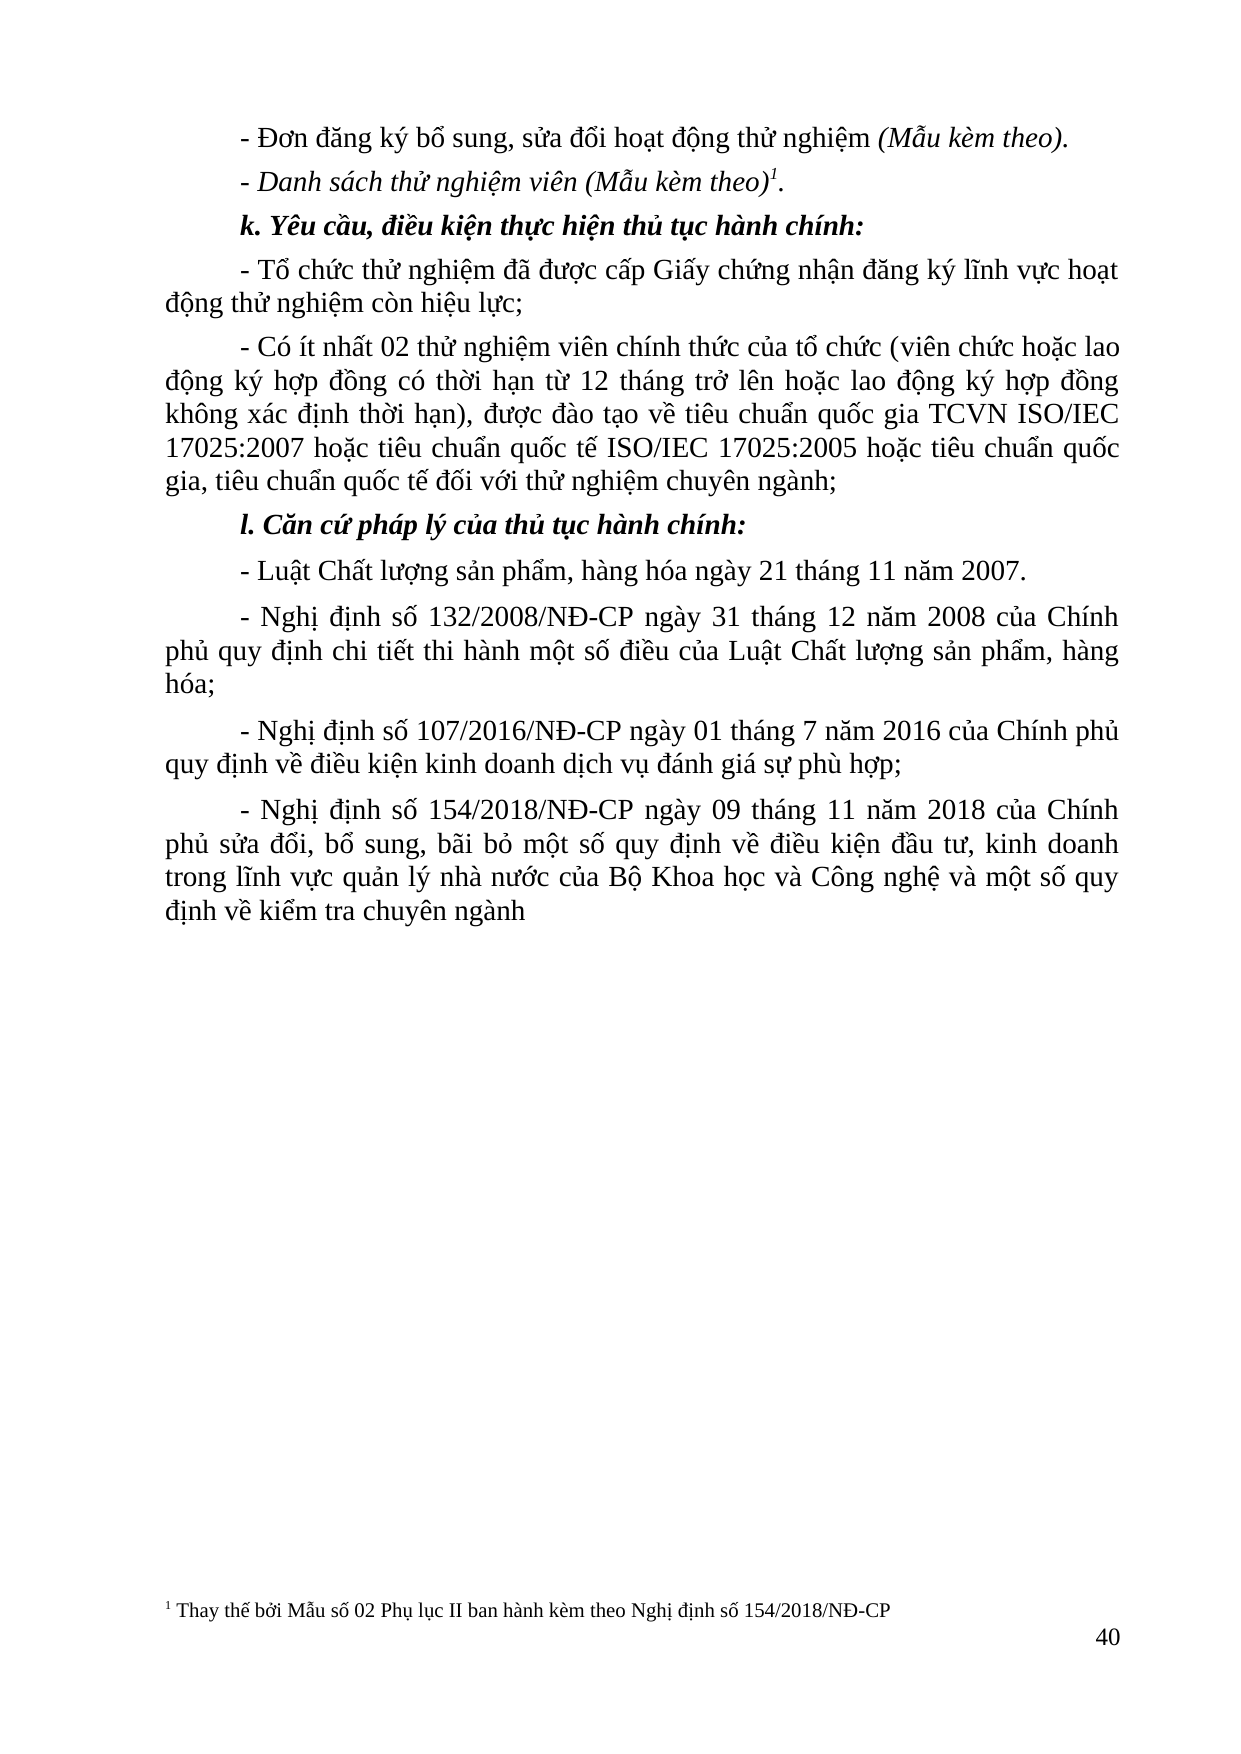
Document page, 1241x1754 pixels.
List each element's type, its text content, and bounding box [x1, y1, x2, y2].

text - Luật Chất lượng sản phẩm, hàng hóa ngày 21 tháng 11 năm 2007. [165, 553, 1120, 587]
text k. Yêu cầu, điều kiện thực hiện thủ tục hành chính: [165, 208, 1120, 241]
text - Tổ chức thử nghiệm đã được cấp Giấy chứng nhận đăng ký lĩnh vực hoạt động thử nghiệm còn hiệu lực; [165, 252, 1120, 319]
text - Có ít nhất 02 thử nghiệm viên chính thức của tổ chức (viên chức hoặc lao động ký hợp đồng có thời hạn từ 12 tháng trở lên hoặc lao động ký hợp đồng không xác định thời hạn), được đào tạo về tiêu chuẩn quốc gia TCVN ISO/IEC 17025:2007 hoặc tiêu chuẩn quốc tế ISO/IEC 17025:2005 hoặc tiêu chuẩn quốc gia, tiêu chuẩn quốc tế đối với thử nghiệm chuyên ngành; [165, 329, 1120, 497]
text l. Căn cứ pháp lý của thủ tục hành chính: [165, 507, 1120, 541]
text - Nghị định số 132/2008/NĐ-CP ngày 31 tháng 12 năm 2008 của Chính phủ quy định chi tiết thi hành một số điều của Luật Chất lượng sản phẩm, hàng hóa; [165, 599, 1120, 700]
text - Danh sách thử nghiệm viên (Mẫu kèm theo). [165, 164, 1120, 197]
text - Đơn đăng ký bổ sung, sửa đổi hoạt động thử nghiệm (Mẫu kèm theo). [165, 120, 1120, 153]
text - Nghị định số 107/2016/NĐ-CP ngày 01 tháng 7 năm 2016 của Chính phủ quy định về điều kiện kinh doanh dịch vụ đánh giá sự phù hợp; [165, 713, 1120, 780]
text - Nghị định số 154/2018/NĐ-CP ngày 09 tháng 11 năm 2018 của Chính phủ sửa đổi, bổ sung, bãi bỏ một số quy định về điều kiện đầu tư, kinh doanh trong lĩnh vực quản lý nhà nước của Bộ Khoa học và Công nghệ và một số quy định về kiểm tra chuyên ngành [165, 792, 1120, 926]
